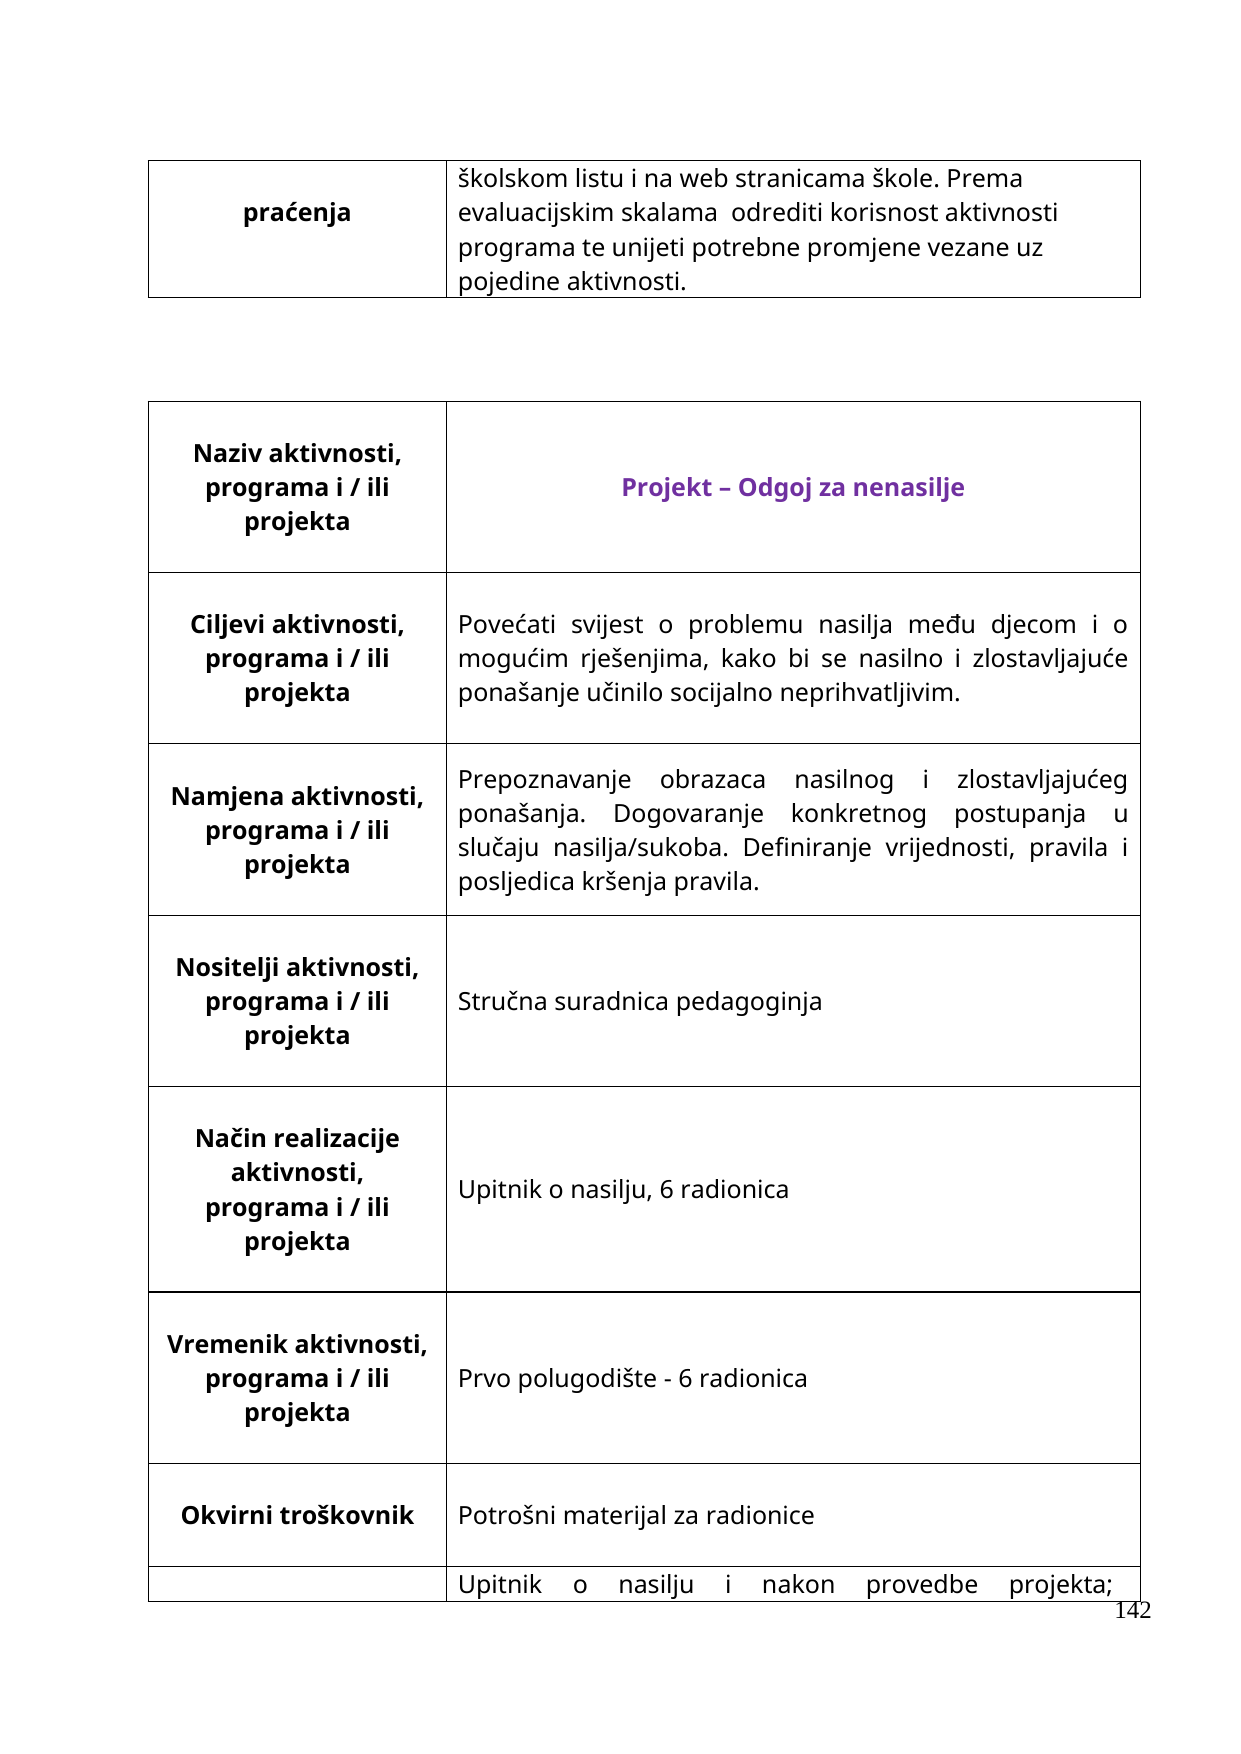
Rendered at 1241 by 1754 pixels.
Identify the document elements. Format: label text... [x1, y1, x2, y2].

table_cell Vremenik aktivnosti, programa i / ili projekta [149, 1293, 446, 1463]
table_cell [447, 161, 1140, 297]
table_cell Namjena aktivnosti, programa i / ili projekta [149, 744, 446, 914]
table_cell Nositelji aktivnosti, programa i / ili projekta [149, 916, 446, 1086]
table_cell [447, 1567, 1140, 1601]
table_cell Prepoznavanje obrazaca nasilnog i zlostavljajućeg ponašanja. Dogovaranje konkretnog postupanja u slučaju nasilja/sukoba. Definiranje vrijednosti, pravila i posljedica kršenja pravila. [447, 744, 1140, 914]
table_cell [149, 1567, 446, 1601]
table_header Naziv aktivnosti, programa i / ili projekta [149, 402, 446, 572]
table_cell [149, 161, 446, 297]
table_header Projekt – Odgoj za nenasilje [447, 402, 1140, 572]
table_cell Ciljevi aktivnosti, programa i / ili projekta [149, 573, 446, 743]
table_cell Način realizacije aktivnosti, programa i / ili projekta [149, 1087, 446, 1291]
table_cell Okvirni troškovnik [149, 1464, 446, 1566]
table_cell Prvo polugodište - 6 radionica [447, 1293, 1140, 1463]
table_cell Stručna suradnica pedagoginja [447, 916, 1140, 1086]
table_cell Upitnik o nasilju, 6 radionica [447, 1087, 1140, 1291]
table_cell Potrošni materijal za radionice [447, 1464, 1140, 1566]
table_cell Povećati svijest o problemu nasilja među djecom i o mogućim rješenjima, kako bi se nasilno i zlostavljajuće ponašanje učinilo socijalno neprihvatljivim. [447, 573, 1140, 743]
